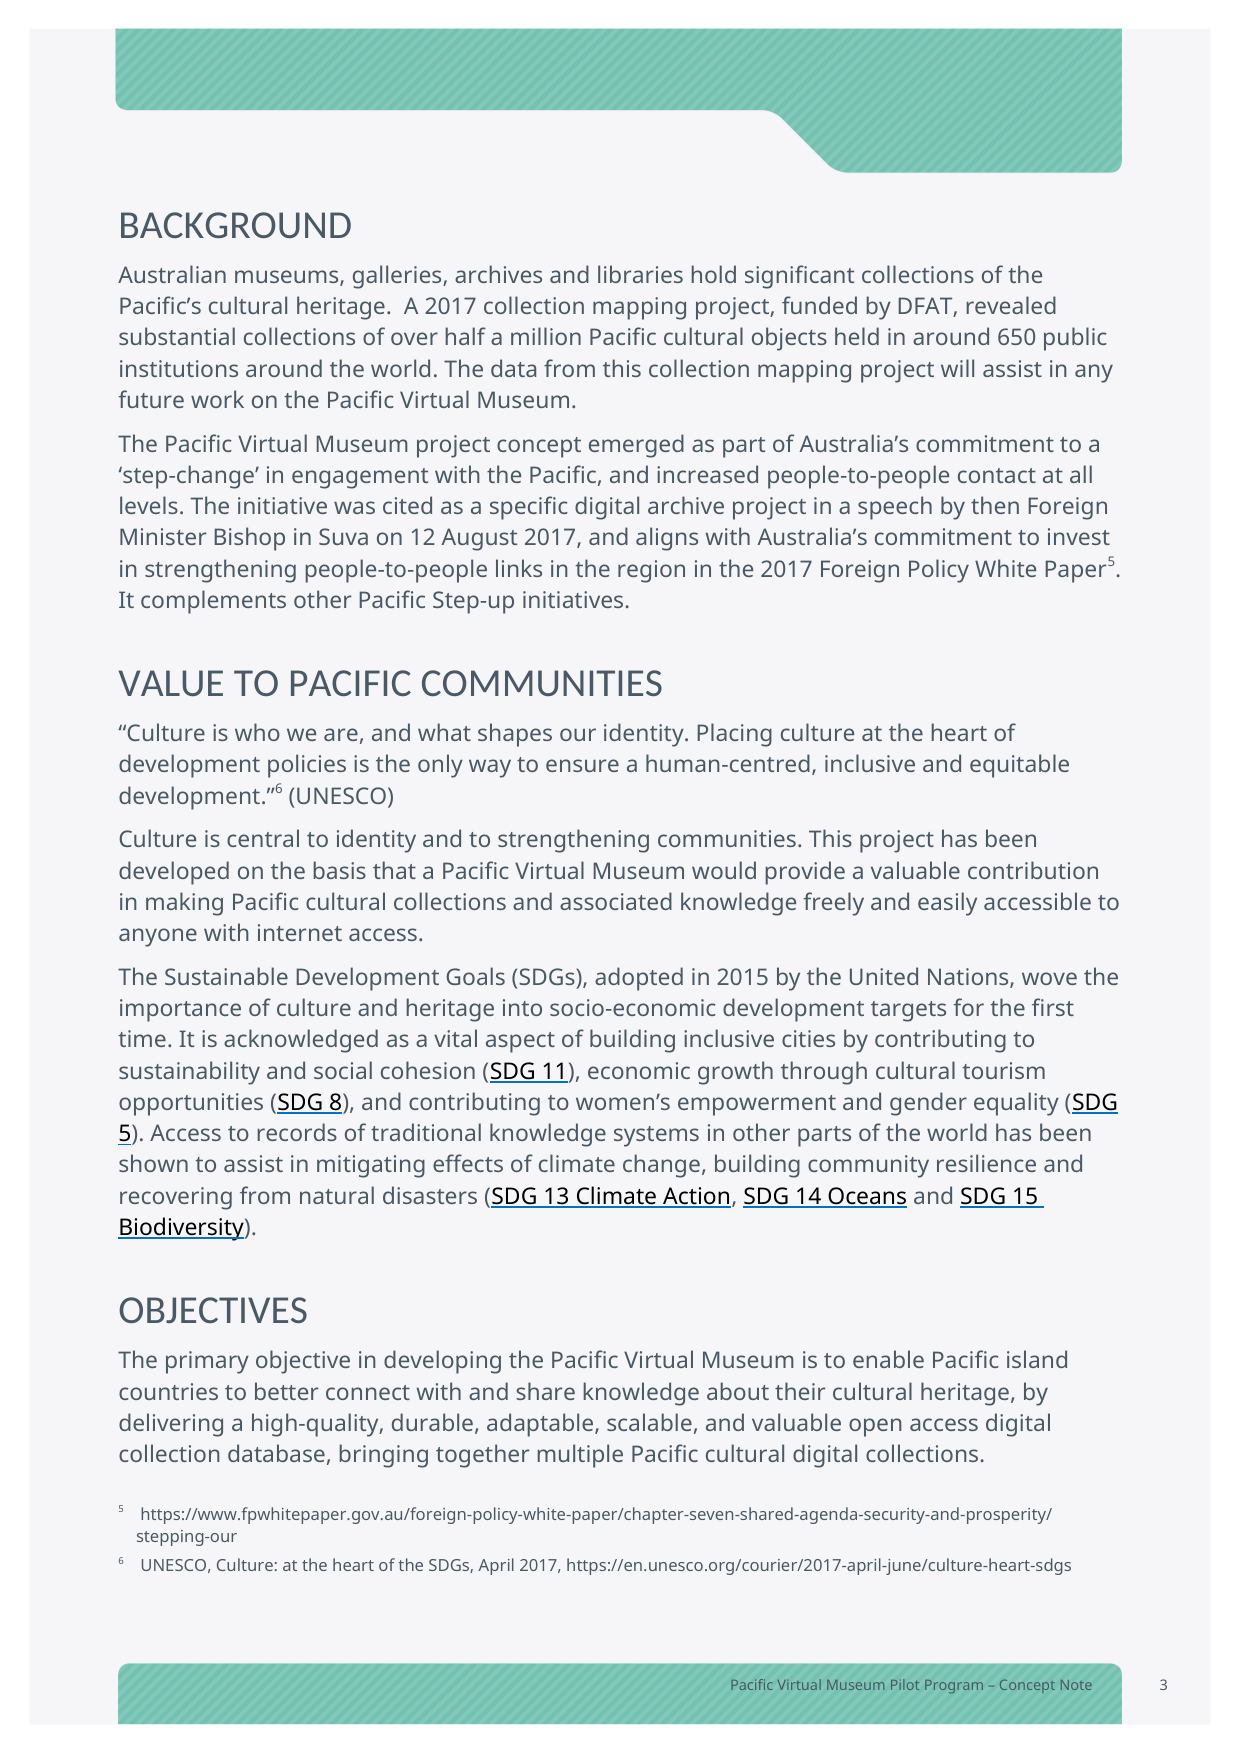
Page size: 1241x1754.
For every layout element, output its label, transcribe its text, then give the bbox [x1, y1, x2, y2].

picture [0, 0, 1240, 1754]
subtitle Background [118, 207, 1122, 246]
text Australian museums, galleries, archives and libraries hold significant collections of the Pacific’s cultural heritage. A 2017 collection mapping project, funded by DFAT, revealed substantial collections of over half a million Pacific cultural objects held in around 650 public institutions around the world. The data from this collection mapping project will assist in any future work on the Pacific Virtual Museum. [118, 259, 1122, 415]
subtitle Objectives [118, 1292, 1122, 1332]
subtitle Value to Pacific Communities [118, 665, 1122, 705]
text “Culture is who we are, and what shapes our identity. Placing culture at the heart of development policies is the only way to ensure a human-centred, inclusive and equitable development.” (UNESCO) [118, 717, 1122, 811]
text The Pacific Virtual Museum project concept emerged as part of Australia’s commitment to a ‘step-change’ in engagement with the Pacific, and increased people-to-people contact at all levels. The initiative was cited as a specific digital archive project in a speech by then Foreign Minister Bishop in Suva on 12 August 2017, and aligns with Australia’s commitment to invest in strengthening people-to-people links in the region in the 2017 Foreign Policy White Paper. It complements other Pacific Step-up initiatives. [118, 428, 1122, 615]
text The Sustainable Development Goals (SDGs), adopted in 2015 by the United Nations, wove the importance of culture and heritage into socio-economic development targets for the first time. It is acknowledged as a vital aspect of building inclusive cities by contributing to sustainability and social cohesion (SDG 11), economic growth through cultural tourism opportunities (SDG 8), and contributing to women’s empowerment and gender equality (SDG 5). Access to records of traditional knowledge systems in other parts of the world has been shown to assist in mitigating effects of climate change, building community resilience and recovering from natural disasters (SDG 13 Climate Action, SDG 14 Oceans and SDG 15 Biodiversity). [118, 961, 1122, 1242]
text The primary objective in developing the Pacific Virtual Museum is to enable Pacific island countries to better connect with and share knowledge about their cultural heritage, by delivering a high-quality, durable, adaptable, scalable, and valuable open access digital collection database, bringing together multiple Pacific cultural digital collections. [118, 1344, 1122, 1469]
text Culture is central to identity and to strengthening communities. This project has been developed on the basis that a Pacific Virtual Museum would provide a valuable contribution in making Pacific cultural collections and associated knowledge freely and easily accessible to anyone with internet access. [118, 823, 1122, 948]
